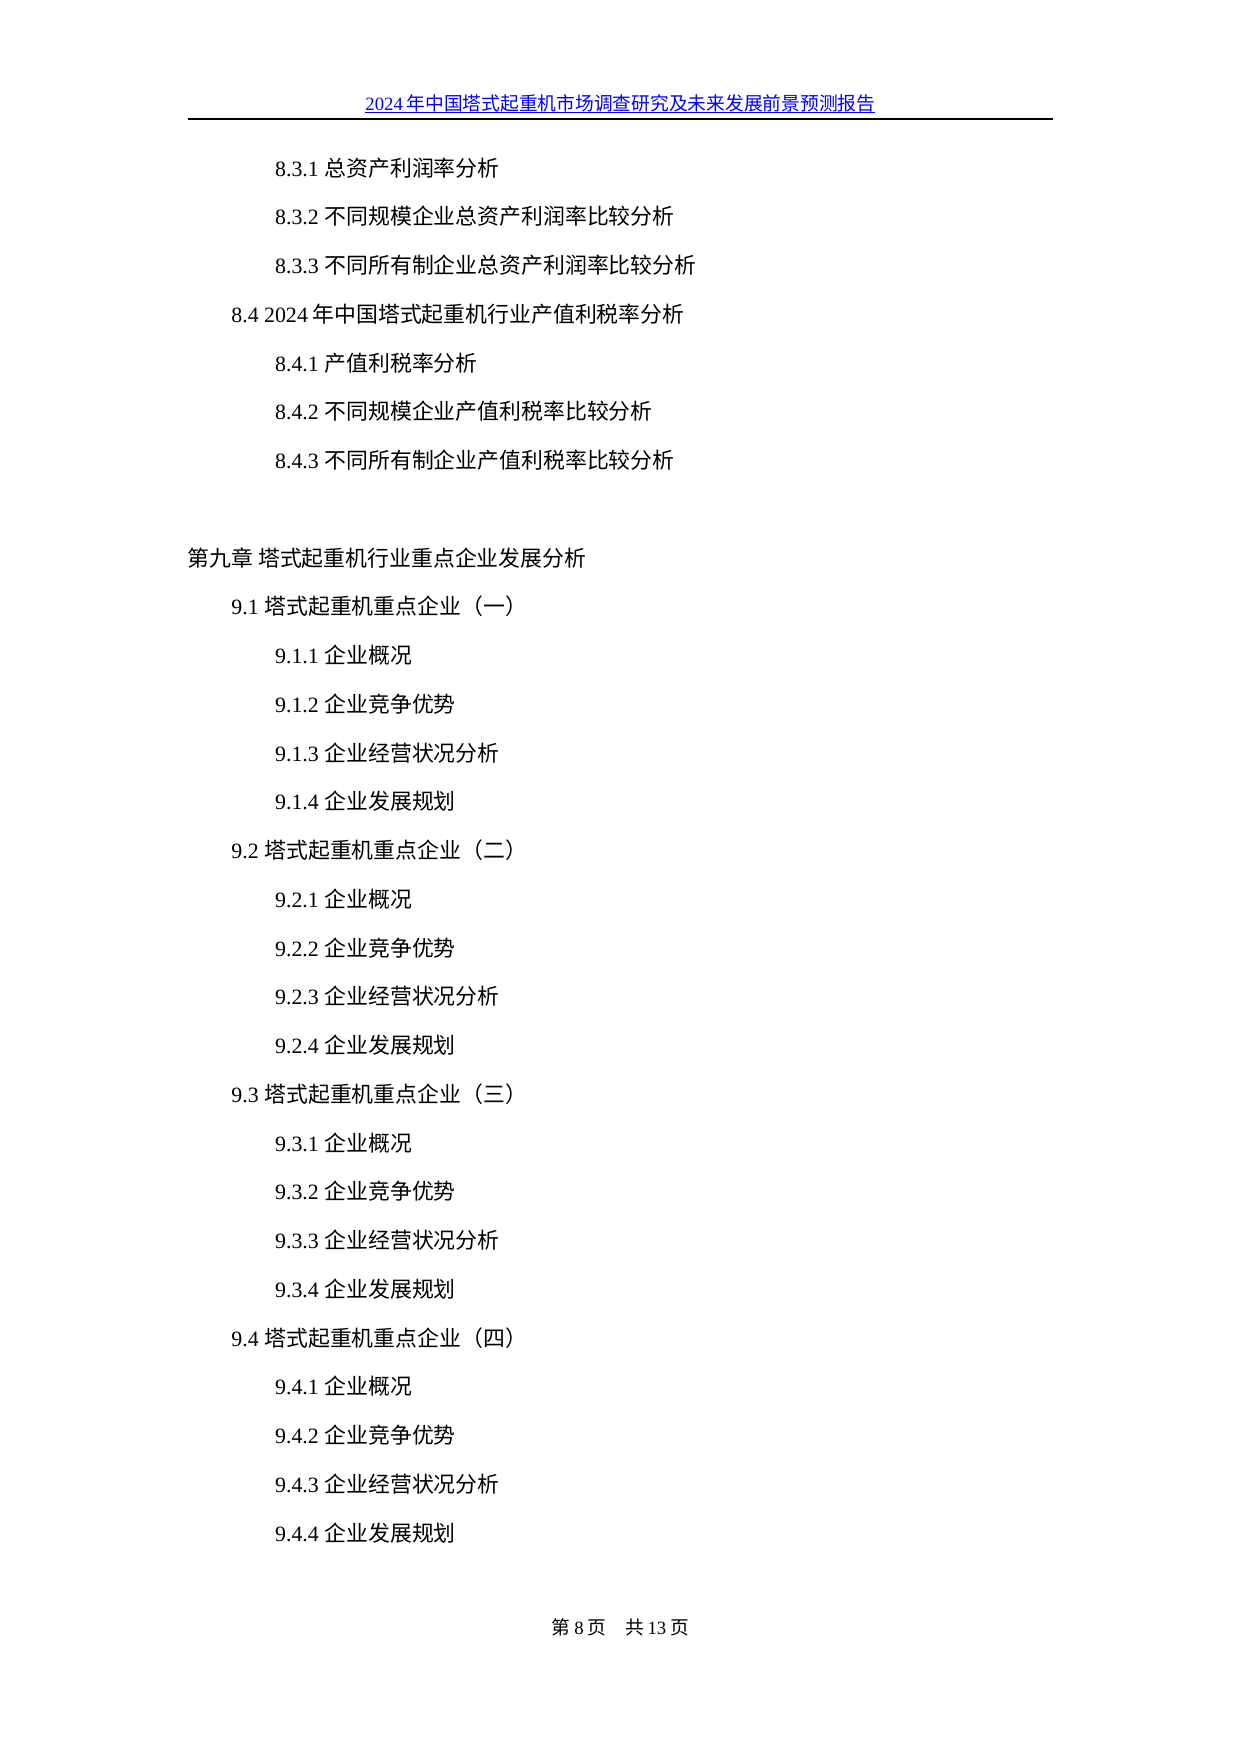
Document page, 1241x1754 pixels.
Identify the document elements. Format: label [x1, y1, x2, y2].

text [187, 150, 1053, 1548]
